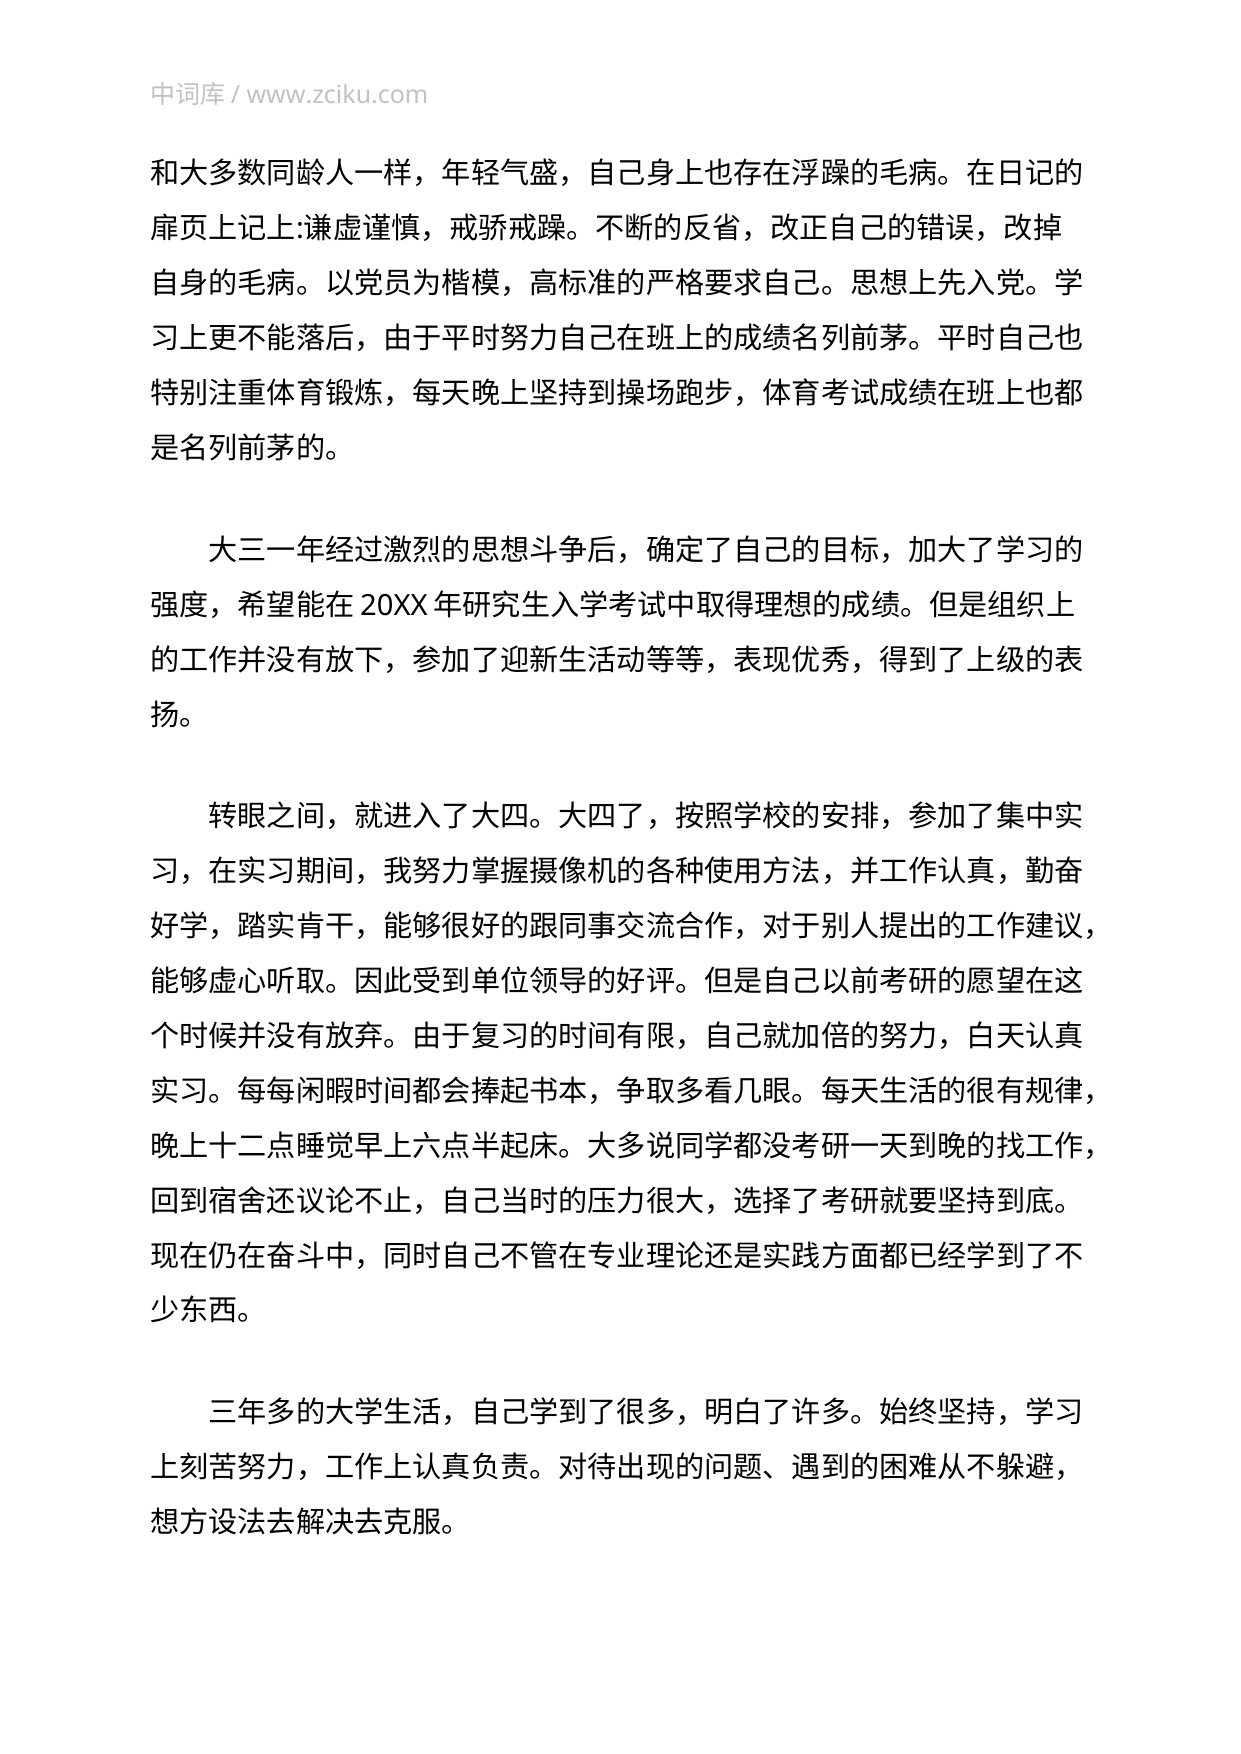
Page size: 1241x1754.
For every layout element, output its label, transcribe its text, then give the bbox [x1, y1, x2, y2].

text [150, 150, 1090, 467]
text 三年多的大学生活，自己学到了很多，明白了许多。始终坚持，学习上刻苦努力，工作上认真负责。对待出现的问题、遇到的困难从不躲避，想方设法去解决去克服。 [150, 1389, 1090, 1541]
text 转眼之间，就进入了大四。大四了，按照学校的安排，参加了集中实习，在实习期间，我努力掌握摄像机的各种使用方法，并工作认真，勤奋好学，踏实肯干，能够很好的跟同事交流合作，对于别人提出的工作建议，能够虚心听取。因此受到单位领导的好评。但是自己以前考研的愿望在这个时候并没有放弃。由于复习的时间有限，自己就加倍的努力，白天认真实习。每每闲暇时间都会捧起书本，争取多看几眼。每天生活的很有规律，晚上十二点睡觉早上六点半起床。大多说同学都没考研一天到晚的找工作，回到宿舍还议论不止，自己当时的压力很大，选择了考研就要坚持到底。现在仍在奋斗中，同时自己不管在专业理论还是实践方面都已经学到了不少东西。 [150, 793, 1090, 1329]
text 大三一年经过激烈的思想斗争后，确定了自己的目标，加大了学习的强度，希望能在20XX年研究生入学考试中取得理想的成绩。但是组织上的工作并没有放下，参加了迎新生活动等等，表现优秀，得到了上级的表扬。 [150, 526, 1090, 733]
